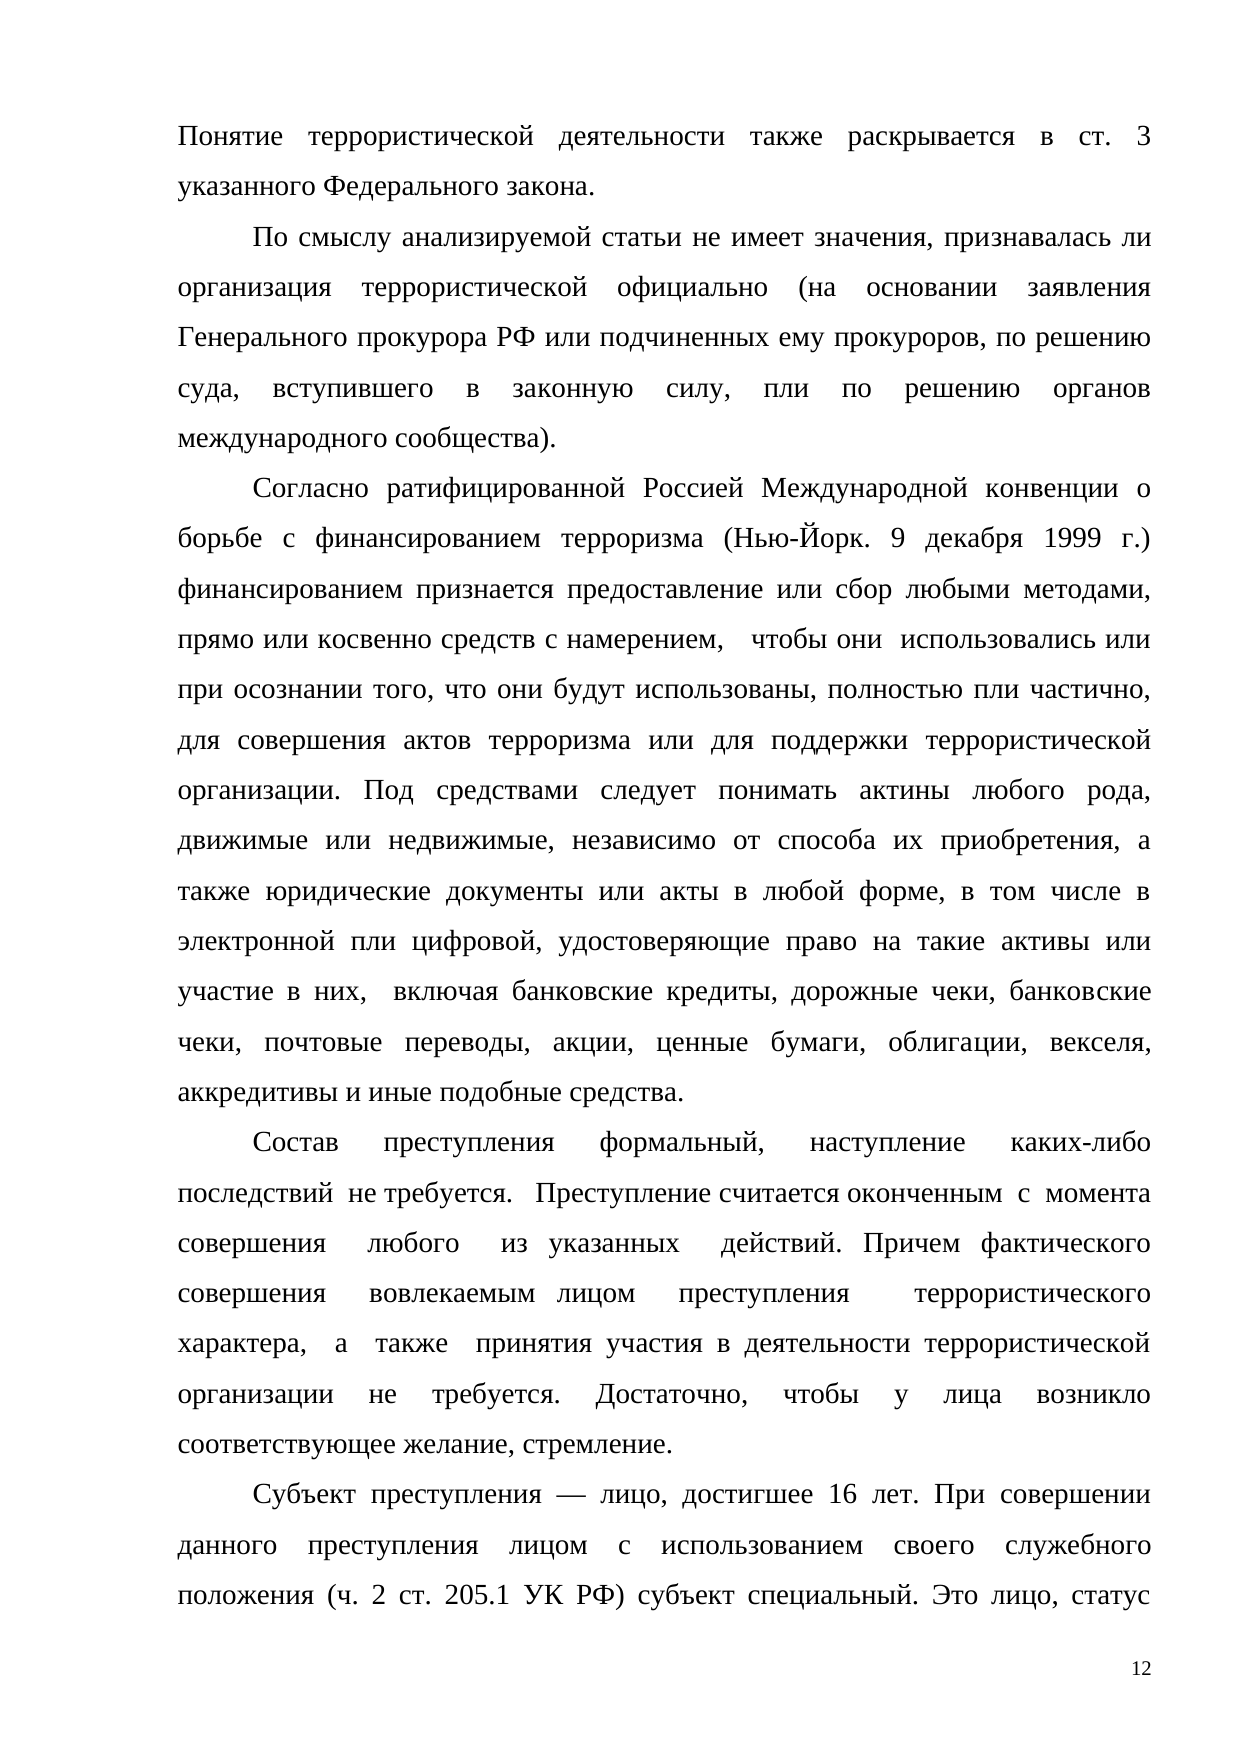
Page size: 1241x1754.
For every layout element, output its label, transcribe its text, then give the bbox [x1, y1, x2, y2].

text По смыслу анализируемой статьи не имеет значения, признавалась ли организация террористической официально (на основании заявления Генерального прокурора РФ или подчиненных ему прокуроров, по решению суда, вступившего в законную силу, пли по решению органов международного сообщества). [177, 219, 1152, 453]
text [177, 118, 1152, 202]
text Согласно ратифицированной Россией Международной конвенции о борьбе с финансированием терроризма (Нью-Йорк. 9 декабря .) финансированием признается предоставление или сбор любыми методами, прямо или косвенно средств с намерением, чтобы они использовались или при осознании того, что они будут использованы, полностью пли частично, для совершения актов терроризма или для поддержки террористической организации. Под средствами следует понимать актины любого рода, движимые или недвижимые, независимо от способа их приобретения, а также юридические документы или акты в любой форме, в том числе в электронной пли цифровой, удостоверяющие право на такие активы или участие в них, включая банковские кредиты, дорожные чеки, банковские чеки, почтовые переводы, акции, ценные бумаги, облигации, векселя, аккредитивы и иные подобные средства. [177, 470, 1152, 1108]
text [177, 1477, 1152, 1611]
text Состав преступления формальный, наступление каких-либо последствий не требуется. Преступление считается оконченным с момента совершения любого из указанных действий. Причем фактического совершения вовлекаемым лицом преступления террористического характера, а также принятия участия в деятельности террористической организации не требуется. Достаточно, чтобы у лица возникло соответствующее желание, стремление. [177, 1124, 1152, 1460]
